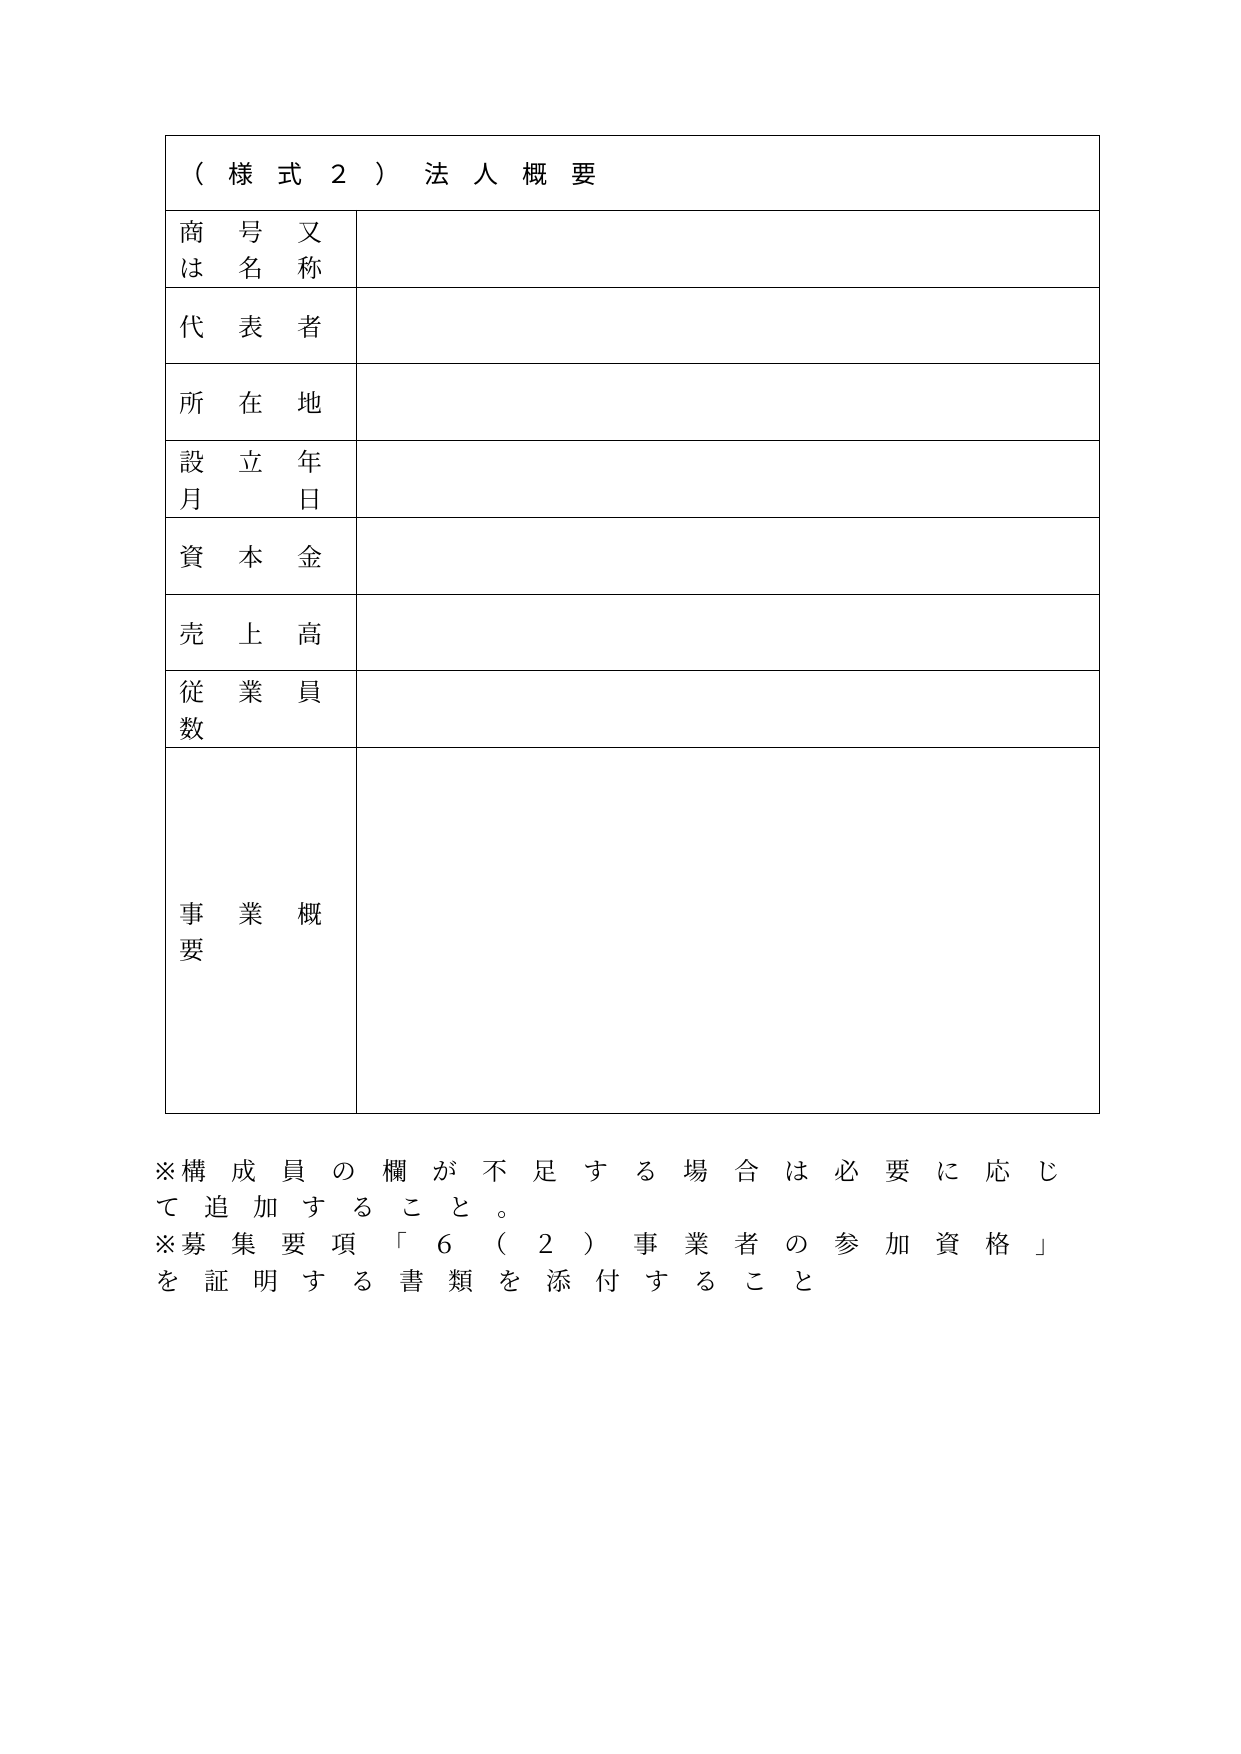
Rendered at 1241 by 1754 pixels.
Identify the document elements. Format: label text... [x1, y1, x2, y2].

table_cell 売上高 [166, 595, 356, 670]
table_cell 商号又は名称 [166, 211, 356, 287]
table_cell 設立年月日 [166, 441, 356, 517]
table_cell [357, 441, 1099, 517]
table_header （様式２）法人概要 [166, 136, 1099, 210]
table_cell 代表者 [166, 288, 356, 363]
table_cell [357, 288, 1099, 363]
table_cell [357, 595, 1099, 670]
text ※構成員の欄が不足する場合は必要に応じて追加すること。 [155, 1151, 1085, 1224]
table_cell [357, 364, 1099, 440]
table_cell [357, 671, 1099, 747]
table_cell 従業員数 [166, 671, 356, 747]
text ※募集要項「６（２）事業者の参加資格」を証明する書類を添付すること [155, 1224, 1085, 1298]
table_cell [357, 518, 1099, 594]
table_cell 事業概要 [166, 748, 356, 1113]
table_cell [357, 748, 1099, 1113]
table_cell 所在地 [166, 364, 356, 440]
table_cell [357, 211, 1099, 287]
table_cell 資本金 [166, 518, 356, 594]
